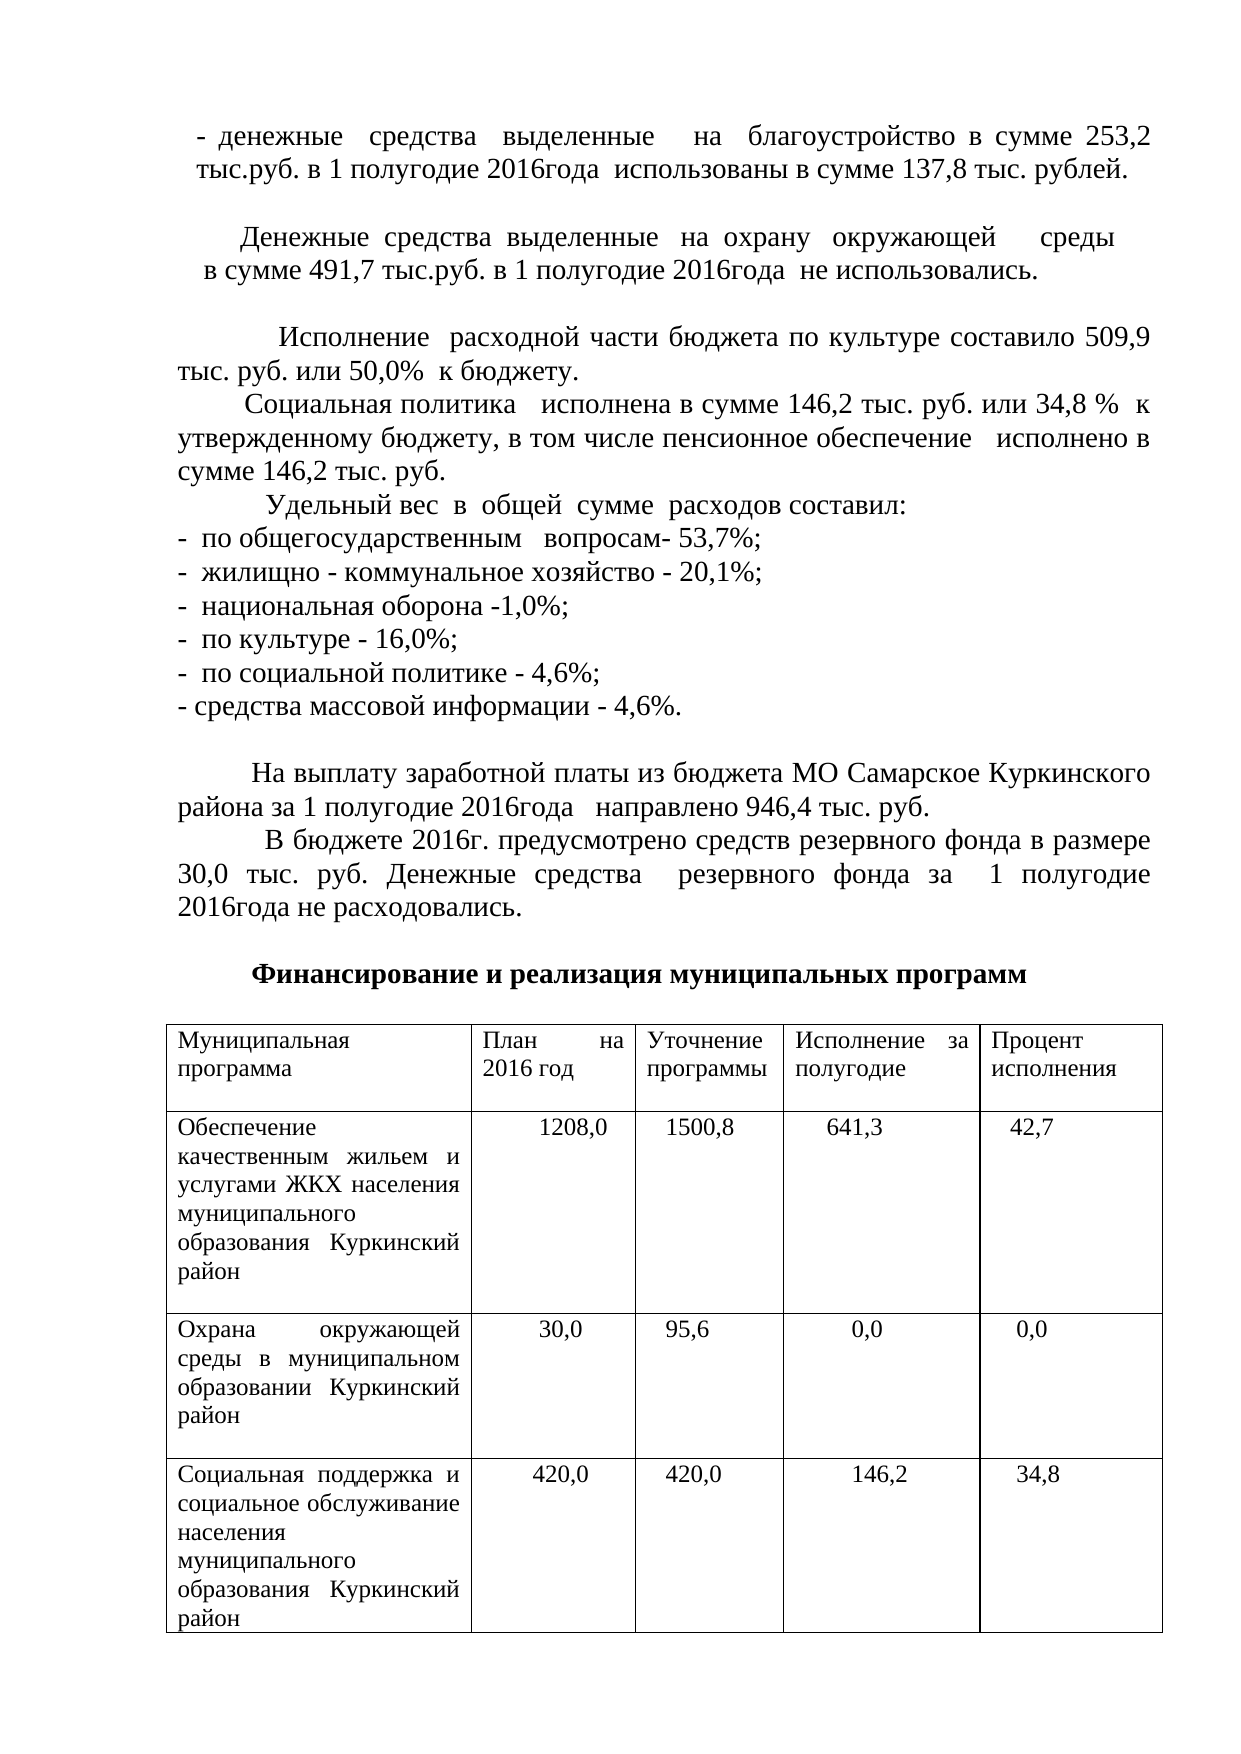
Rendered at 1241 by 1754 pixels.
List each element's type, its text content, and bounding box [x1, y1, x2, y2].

table_cell 420,0 [636, 1459, 783, 1632]
text в сумме 491,7 тыс.руб. в 1 полугодие 2016года не использовались. [196, 252, 1152, 286]
text Социальная политика исполнена в сумме 146,2 тыс. руб. или 34,8 % к утвержденному бюджету, в том числе пенсионное обеспечение исполнено в сумме 146,2 тыс. руб. [177, 386, 1152, 487]
table_cell Обеспечение качественным жильем и услугами ЖКХ населения муниципального образования Куркинский район [167, 1112, 471, 1313]
table_cell 42,7 [981, 1112, 1162, 1313]
text Удельный вес в общей сумме расходов составил: [177, 487, 1152, 521]
table_cell 30,0 [472, 1314, 635, 1458]
table_cell 0,0 [784, 1314, 979, 1458]
text Исполнение расходной части бюджета по культуре составило 509,9 тыс. руб. или 50,0% к бюджету. [177, 319, 1152, 386]
table_header Исполнение за полугодие [784, 1025, 979, 1111]
text На выплату заработной платы из бюджета МО Самарское Куркинского района за 1 полугодие 2016года направлено 946,4 тыс. руб. [177, 755, 1152, 822]
table_cell 641,3 [784, 1112, 979, 1313]
text - по культуре - 16,0%; [177, 621, 1152, 655]
table_header Процент исполнения [981, 1025, 1162, 1111]
table_cell 1208,0 [472, 1112, 635, 1313]
text В бюджете 2016г. предусмотрено средств резервного фонда в размере 30,0 тыс. руб. Денежные средства резервного фонда за 1 полугодие 2016года не расходовались. [177, 822, 1152, 923]
text - по общегосударственным вопросам- 53,7%; [177, 521, 1152, 554]
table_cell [167, 1459, 471, 1632]
text - средства массовой информации - 4,6%. [177, 688, 1152, 722]
table_cell 1500,8 [636, 1112, 783, 1313]
text - жилищно - коммунальное хозяйство - 20,1%; [177, 554, 1152, 588]
text Финансирование и реализация муниципальных программ [177, 957, 1152, 990]
table_cell 95,6 [636, 1314, 783, 1458]
table_cell 420,0 [472, 1459, 635, 1632]
table_cell 0,0 [981, 1314, 1162, 1458]
text Денежные средства выделенные на охрану окружающей среды [196, 219, 1152, 252]
table_cell 34,8 [981, 1459, 1162, 1632]
text - национальная оборона -1,0%; [177, 588, 1152, 621]
text - по социальной политике - 4,6%; [177, 655, 1152, 688]
text - денежные средства выделенные на благоустройство в сумме 253,2 тыс.руб. в 1 полугодие 2016года использованы в сумме 137,8 тыс. рублей. [196, 118, 1152, 185]
table_header Уточнение программы [636, 1025, 783, 1111]
table_cell 146,2 [784, 1459, 979, 1632]
table_header План на 2016 год [472, 1025, 635, 1111]
table_header Муниципальная программа [167, 1025, 471, 1111]
table_cell Охрана окружающей среды в муниципальном образовании Куркинский район [167, 1314, 471, 1458]
